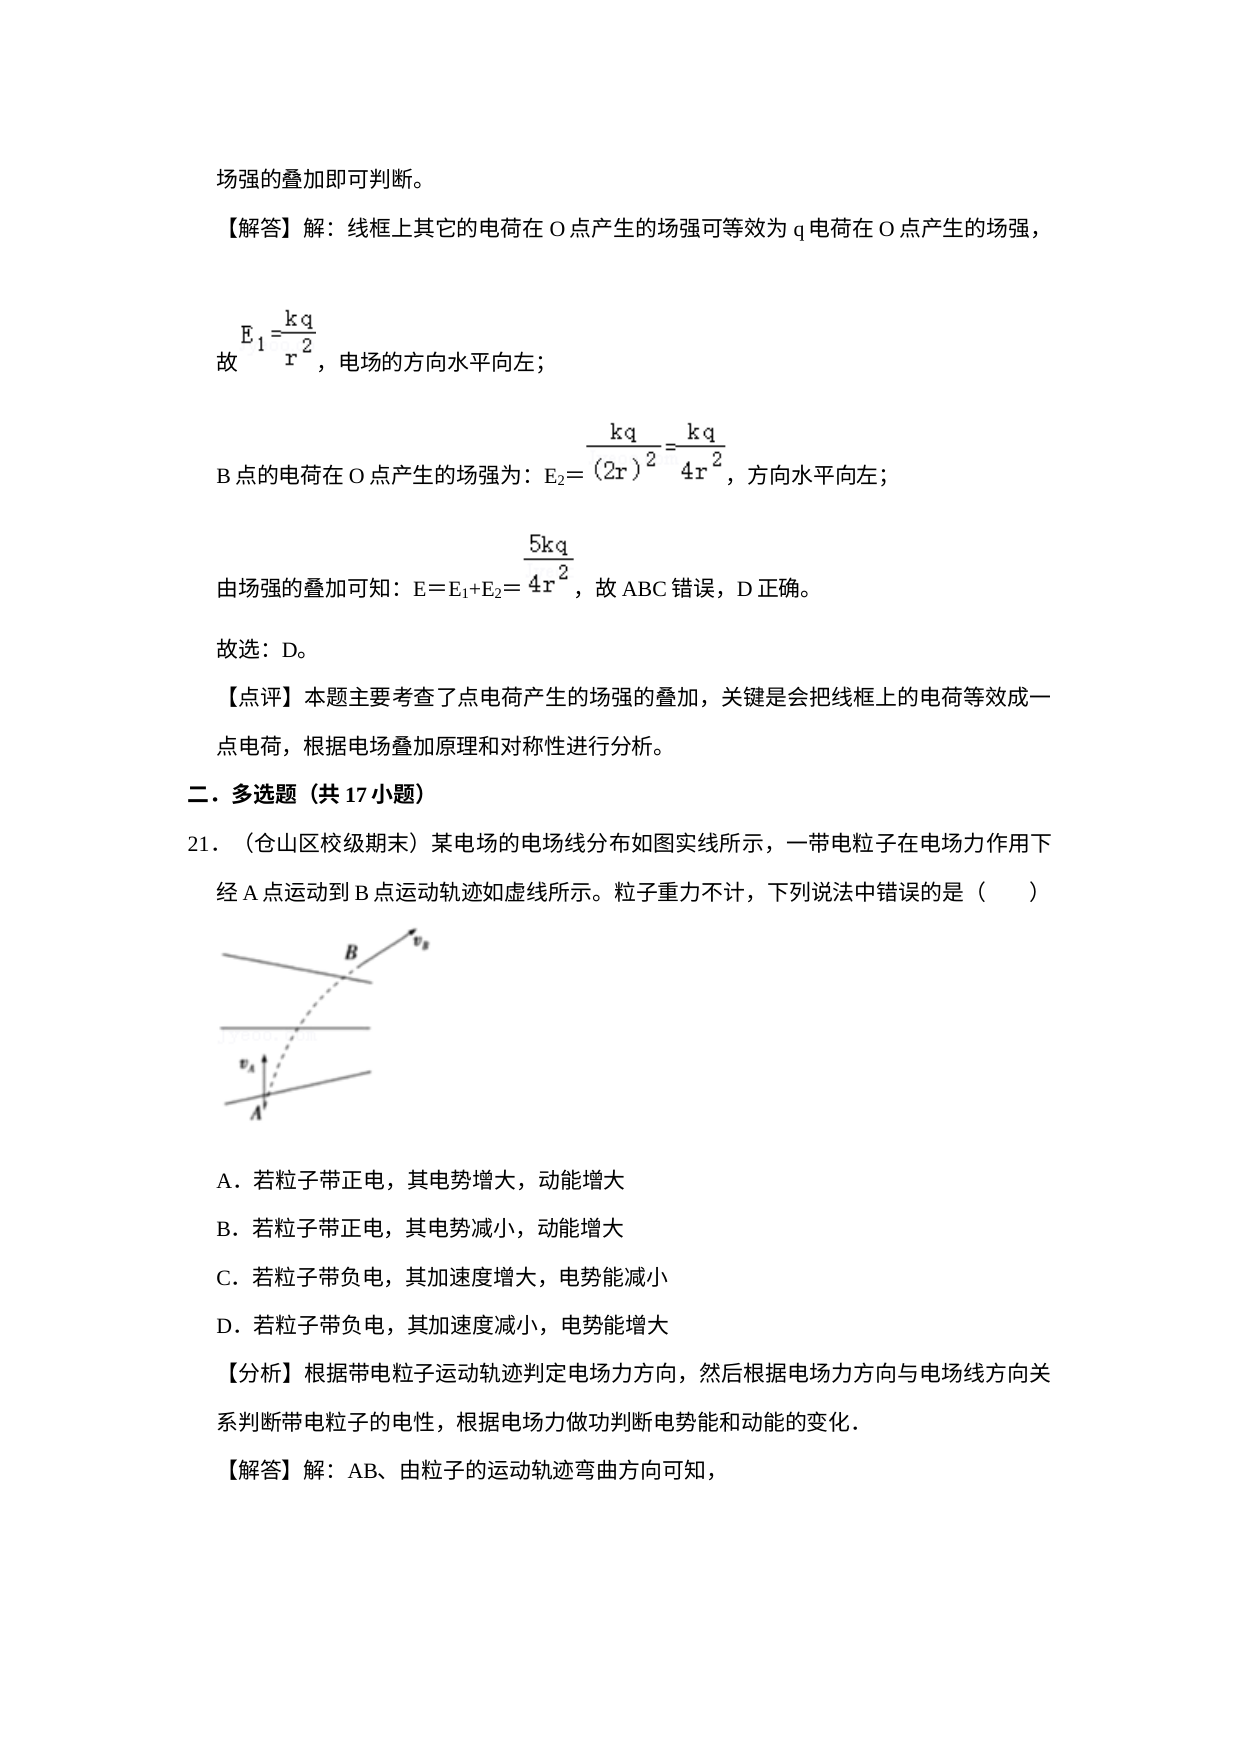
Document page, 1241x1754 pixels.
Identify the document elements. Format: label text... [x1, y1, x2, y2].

text 【点评】本题主要考查了点电荷产生的场强的叠加，关键是会把线框上的电荷等效成一点电荷，根据电场叠加原理和对称性进行分析。 [216, 680, 1053, 761]
picture [216, 922, 435, 1127]
picture [586, 417, 726, 484]
text 故选：D。 [216, 632, 1053, 664]
text 二．多选题（共17小题） [187, 777, 1053, 809]
text 21．（仓山区校级期末）某电场的电场线分布如图实线所示，一带电粒子在电场力作用下经A点运动到B点运动轨迹如虚线所示。粒子重力不计，下列说法中错误的是（ ） [187, 825, 1053, 907]
text D．若粒子带负电，其加速度减小，电势能增大 [187, 1307, 1053, 1340]
text 【解答】解：线框上其它的电荷在O点产生的场强可等效为q电荷在O点产生的场强，故，电场的方向水平向左； [216, 210, 1053, 389]
text 由场强的叠加可知：E＝E1+E2＝，故ABC错误，D正确。 [216, 518, 1053, 616]
picture [237, 304, 316, 370]
text 【分析】根据带电粒子运动轨迹判定电场力方向，然后根据电场力方向与电场线方向关系判断带电粒子的电性，根据电场力做功判断电势能和动能的变化． [216, 1356, 1053, 1437]
text C．若粒子带负电，其加速度增大，电势能减小 [187, 1259, 1053, 1292]
text 【解答】解：AB、由粒子的运动轨迹弯曲方向可知， [216, 1453, 1053, 1485]
picture [523, 531, 574, 597]
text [216, 162, 1053, 194]
text B．若粒子带正电，其电势减小，动能增大 [187, 1211, 1053, 1243]
text B点的电荷在O点产生的场强为：E2＝，方向水平向左； [216, 405, 1053, 502]
text A．若粒子带正电，其电势增大，动能增大 [187, 1162, 1053, 1195]
